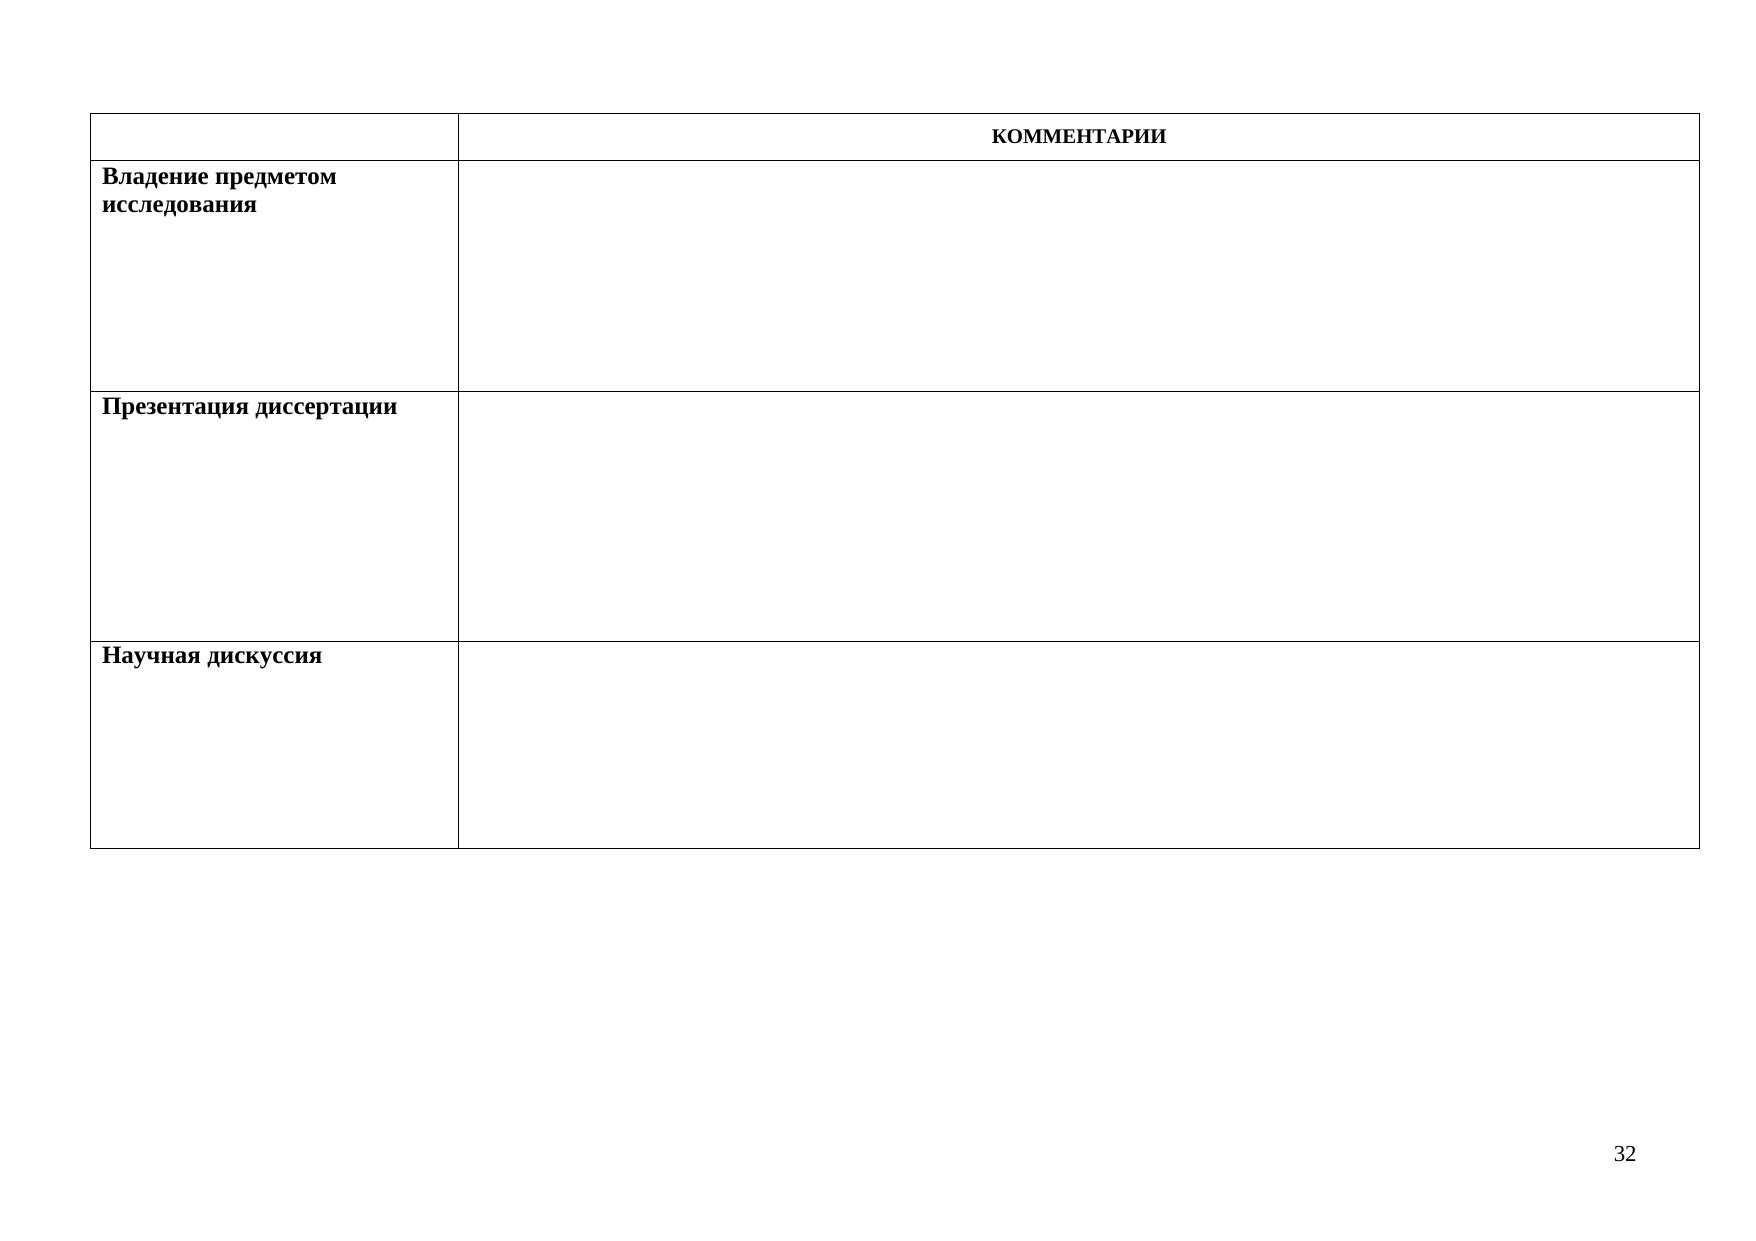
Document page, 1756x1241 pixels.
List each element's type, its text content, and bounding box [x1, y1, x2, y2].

table_cell Владение предметом исследования [91, 161, 458, 391]
table_cell Презентация диссертации [91, 392, 458, 641]
table_cell [459, 392, 1699, 641]
table_header КОММЕНТАРИИ [459, 114, 1699, 160]
table_cell [459, 642, 1699, 847]
table_cell [459, 161, 1699, 391]
table_cell Научная дискуссия [91, 642, 458, 847]
table_header [91, 114, 458, 160]
